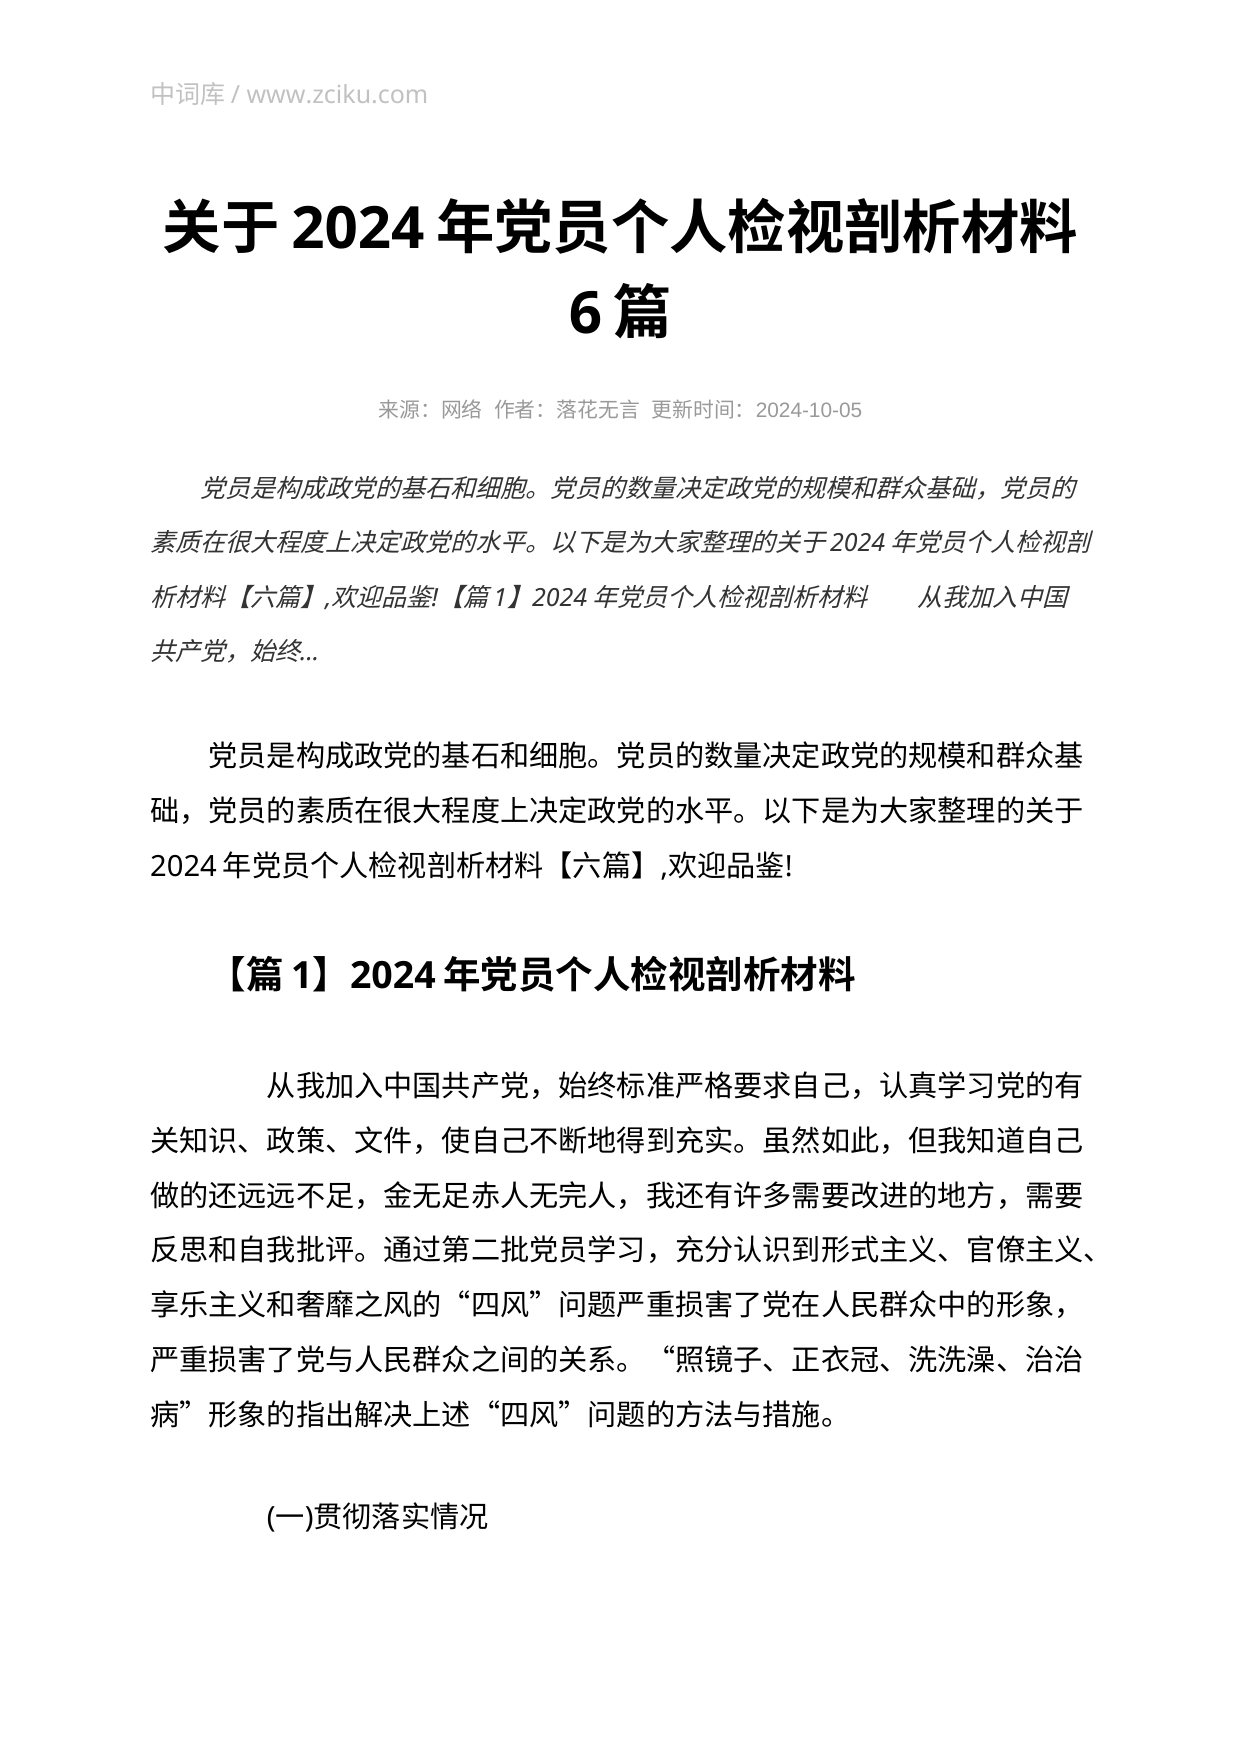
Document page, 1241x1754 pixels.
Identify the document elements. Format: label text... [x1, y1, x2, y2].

text 党员是构成政党的基石和细胞。党员的数量决定政党的规模和群众基础，党员的素质在很大程度上决定政党的水平。以下是为大家整理的关于2024年党员个人检视剖析材料【六篇】,欢迎品鉴! [150, 733, 1090, 885]
text (一)贯彻落实情况 [150, 1493, 1090, 1536]
text 来源：网络 作者：落花无言 更新时间：2024-10-05 [150, 398, 1090, 422]
text 【篇1】2024年党员个人检视剖析材料 [150, 945, 1090, 999]
subtitle 关于2024年党员个人检视剖析材料6篇 [150, 181, 1090, 351]
text 从我加入中国共产党，始终标准严格要求自己，认真学习党的有关知识、政策、文件，使自己不断地得到充实。虽然如此，但我知道自己做的还远远不足，金无足赤人无完人，我还有许多需要改进的地方，需要反思和自我批评。通过第二批党员学习，充分认识到形式主义、官僚主义、享乐主义和奢靡之风的“四风”问题严重损害了党在人民群众中的形象，严重损害了党与人民群众之间的关系。“照镜子、正衣冠、洗洗澡、治治病”形象的指出解决上述“四风”问题的方法与措施。 [150, 1062, 1090, 1434]
text 党员是构成政党的基石和细胞。党员的数量决定政党的规模和群众基础，党员的素质在很大程度上决定政党的水平。以下是为大家整理的关于2024年党员个人检视剖析材料【六篇】,欢迎品鉴!【篇1】2024年党员个人检视剖析材料 从我加入中国共产党，始终... [150, 468, 1090, 668]
